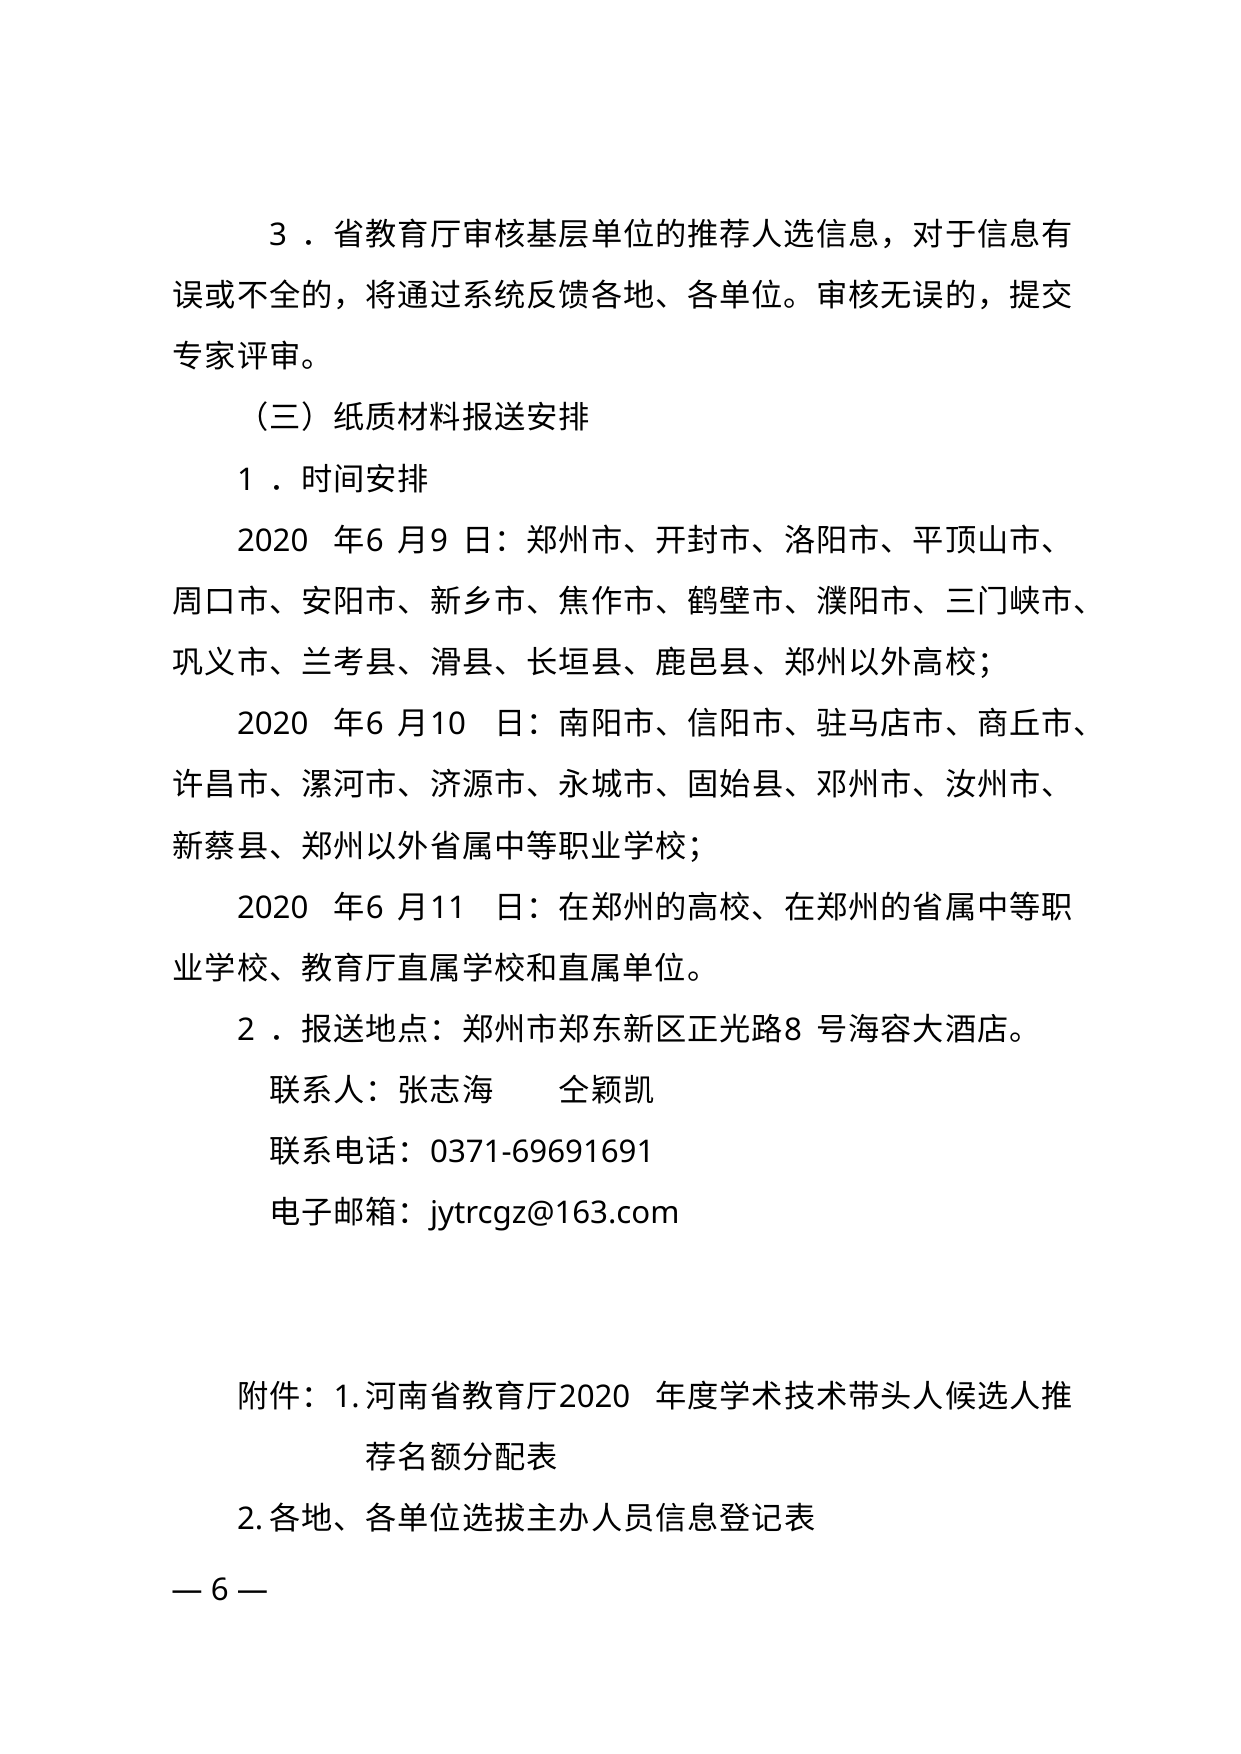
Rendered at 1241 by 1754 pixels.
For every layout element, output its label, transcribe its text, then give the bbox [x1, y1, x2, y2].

text 2020年6月11日：在郑州的高校、在郑州的省属中等职业学校、教育厅直属学校和直属单位。 [172, 874, 1074, 996]
text 2．报送地点：郑州市郑东新区正光路8号海容大酒店。 [172, 996, 1074, 1057]
text （三）纸质材料报送安排 [172, 385, 1074, 446]
text 2.各地、各单位选拔主办人员信息登记表 [227, 1485, 1074, 1547]
text 1．时间安排 [172, 446, 1074, 507]
text 联系电话：0371-69691691 [172, 1118, 1074, 1180]
text 3．省教育厅审核基层单位的推荐人选信息，对于信息有误或不全的，将通过系统反馈各地、各单位。审核无误的，提交专家评审。 [172, 201, 1074, 385]
text 2020年6月9日：郑州市、开封市、洛阳市、平顶山市、周口市、安阳市、新乡市、焦作市、鹤壁市、濮阳市、三门峡市、巩义市、兰考县、滑县、长垣县、鹿邑县、郑州以外高校； [172, 507, 1074, 691]
text 附件：1.河南省教育厅2020年度学术技术带头人候选人推荐名额分配表 [227, 1363, 1074, 1485]
text 电子邮箱：jytrcgz@163.com [172, 1180, 1074, 1241]
text 联系人：张志海 仝颖凯 [172, 1057, 1074, 1118]
text 2020年6月10日：南阳市、信阳市、驻马店市、商丘市、许昌市、漯河市、济源市、永城市、固始县、邓州市、汝州市、新蔡县、郑州以外省属中等职业学校； [172, 691, 1074, 874]
